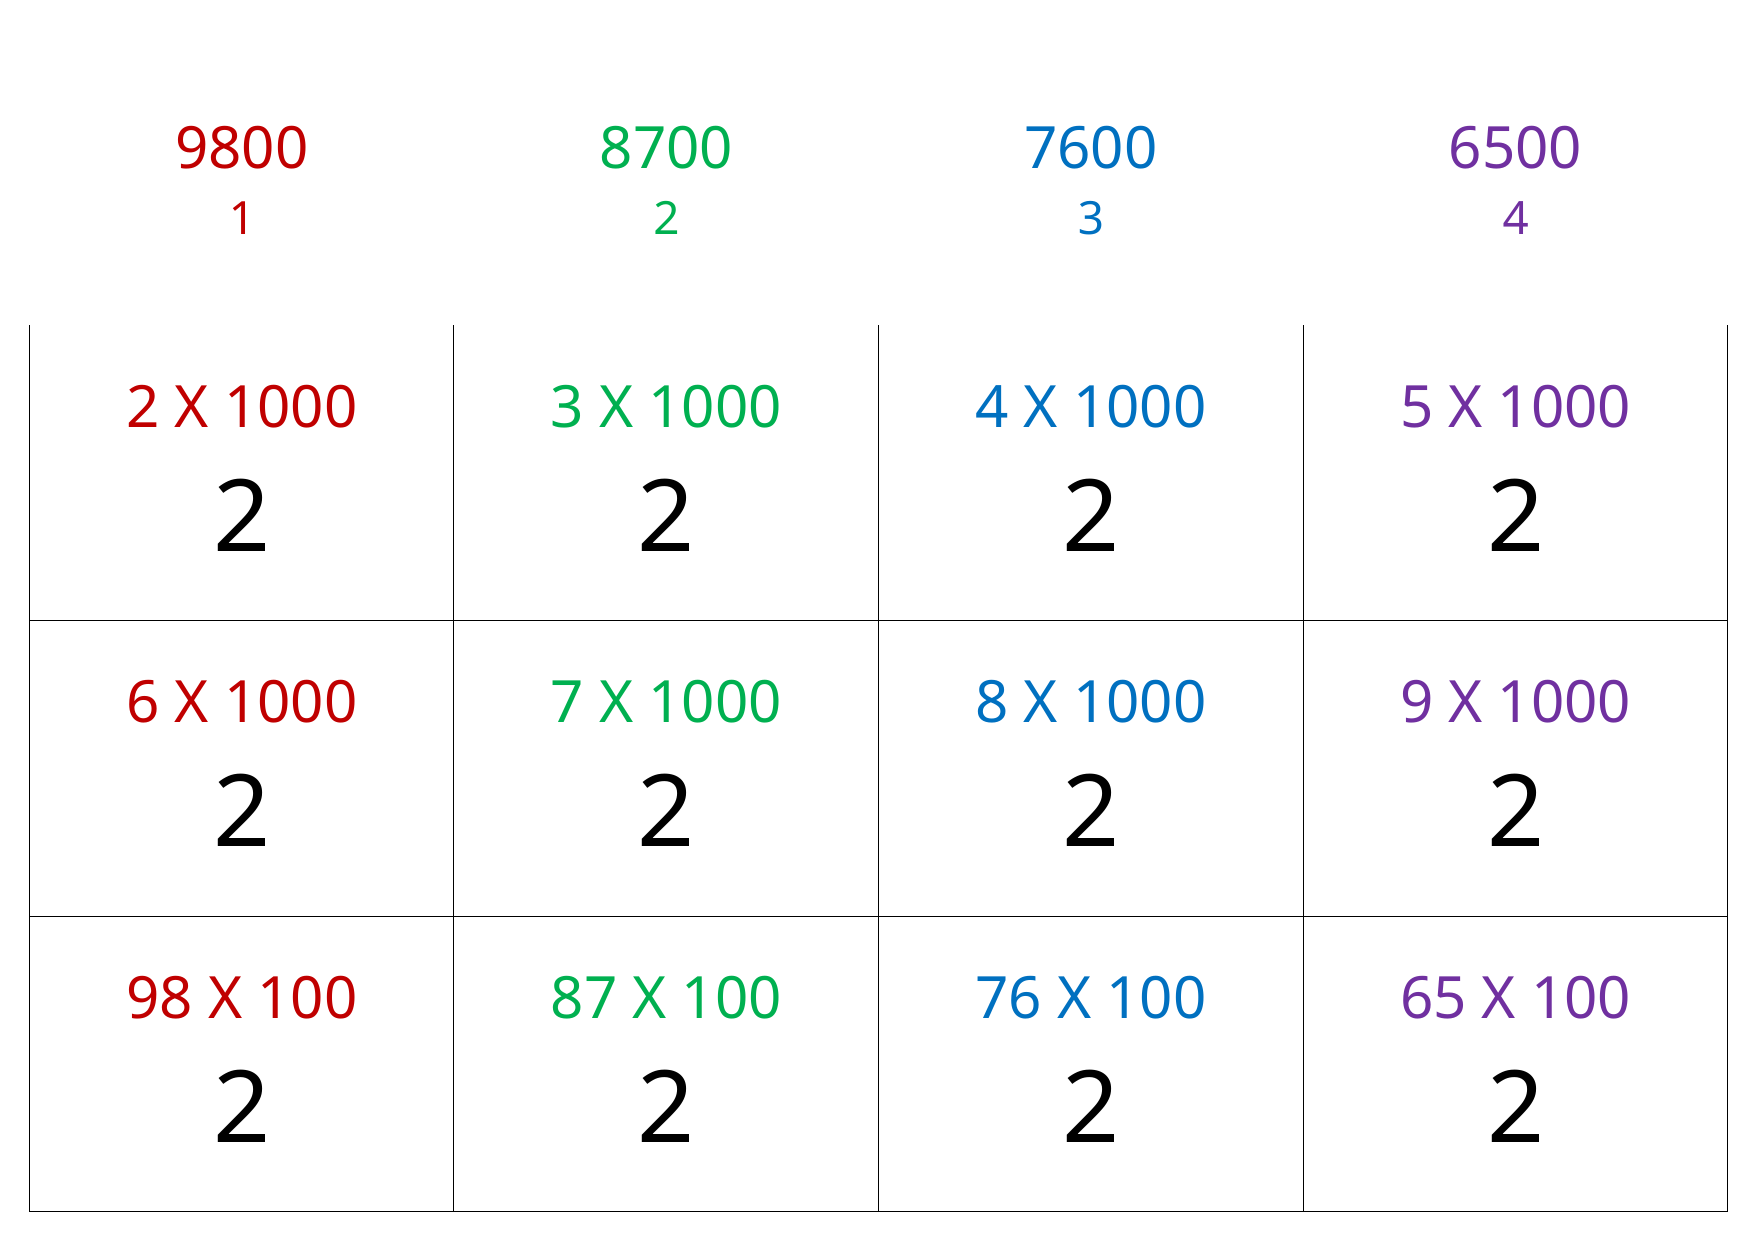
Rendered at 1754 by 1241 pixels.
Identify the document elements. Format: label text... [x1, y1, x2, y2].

table_cell 6500 4 [1303, 30, 1728, 325]
table_cell 87 X 100 2 [454, 917, 878, 1211]
table_cell 65 X 100 2 [1304, 917, 1727, 1211]
table_cell 6 X 1000 2 [30, 621, 453, 916]
table_cell 8700 2 [454, 30, 878, 325]
table_cell 5 X 1000 2 [1304, 325, 1727, 620]
table_cell 7600 3 [879, 30, 1303, 325]
table_cell 9800 1 [30, 30, 454, 325]
table_cell 2 X 1000 2 [30, 325, 453, 620]
table_cell 8 X 1000 2 [879, 621, 1303, 916]
table_cell 98 X 100 2 [30, 917, 453, 1211]
table_cell 76 X 100 2 [879, 917, 1303, 1211]
table_cell 3 X 1000 2 [454, 325, 878, 620]
table_cell 9 X 1000 2 [1304, 621, 1727, 916]
table_cell 7 X 1000 2 [454, 621, 878, 916]
table_cell 4 X 1000 2 [879, 325, 1303, 620]
